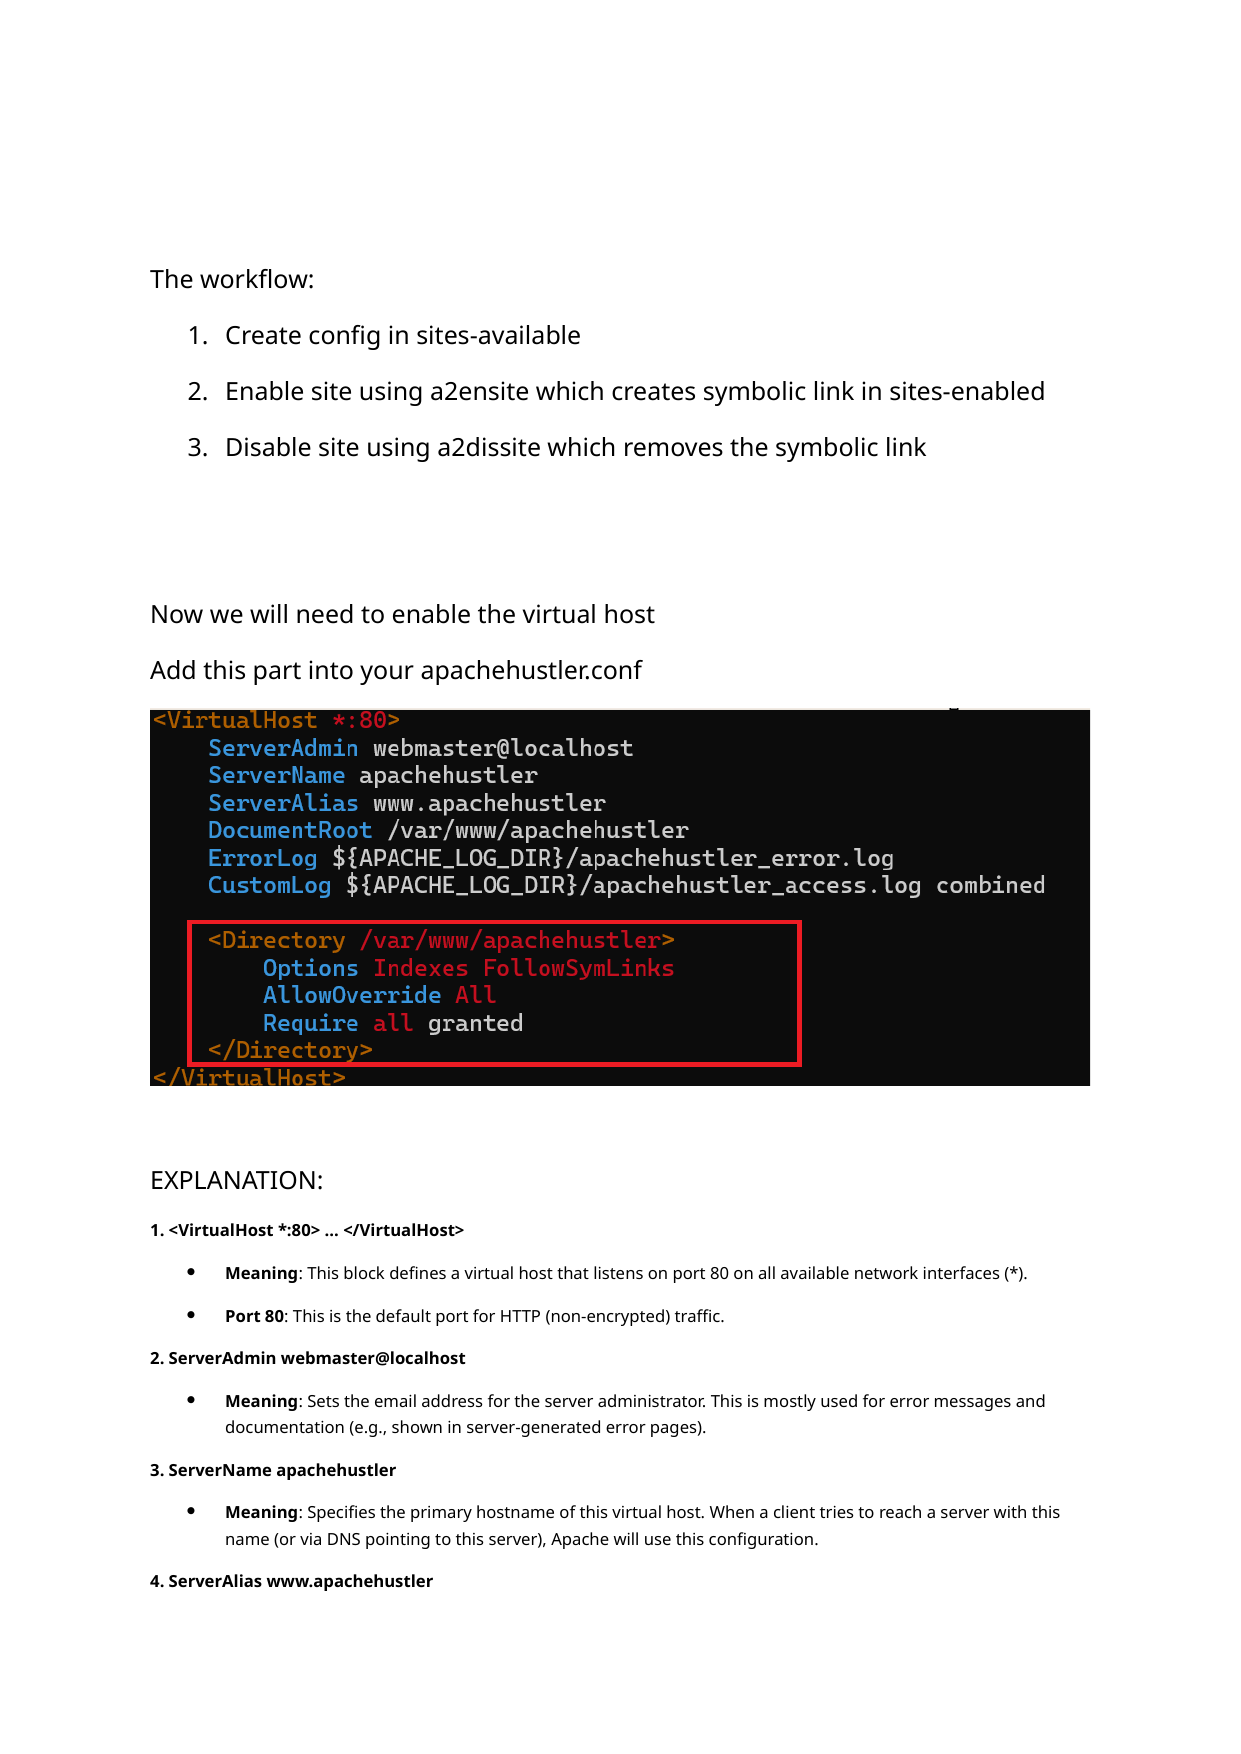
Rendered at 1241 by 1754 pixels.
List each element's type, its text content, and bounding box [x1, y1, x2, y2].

text Now we will need to enable the virtual host [150, 597, 1090, 631]
text 2. ServerAdmin webmaster@localhost [150, 1347, 1090, 1369]
list Enable site using a2ensite which creates symbolic link in sites-enabled [187, 373, 1090, 407]
text The workflow: [150, 262, 1090, 296]
list Meaning: This block defines a virtual host that listens on port 80 on all available network interfaces (*). [187, 1261, 1090, 1284]
list Create config in sites-available [187, 317, 1090, 352]
text EXPLANATION: [150, 1163, 1090, 1197]
list Meaning: Specifies the primary hostname of this virtual host. When a client tries to reach a server with this name (or via DNS pointing to this server), Apache will use this configuration. [187, 1501, 1090, 1550]
text Add this part into your apachehustler.conf [150, 652, 1090, 687]
list Meaning: Sets the email address for the server administrator. This is mostly used for error messages and documentation (e.g., shown in server-generated error pages). [187, 1389, 1090, 1438]
text 1. <VirtualHost *:80> ... </VirtualHost> [150, 1219, 1090, 1241]
text 4. ServerAlias www.apachehustler [150, 1570, 1090, 1592]
picture [150, 708, 1091, 1086]
list Disable site using a2dissite which removes the symbolic link [187, 429, 1090, 463]
list Port 80: This is the default port for HTTP (non-encrypted) traffic. [187, 1304, 1090, 1327]
text 3. ServerName apachehustler [150, 1458, 1090, 1481]
